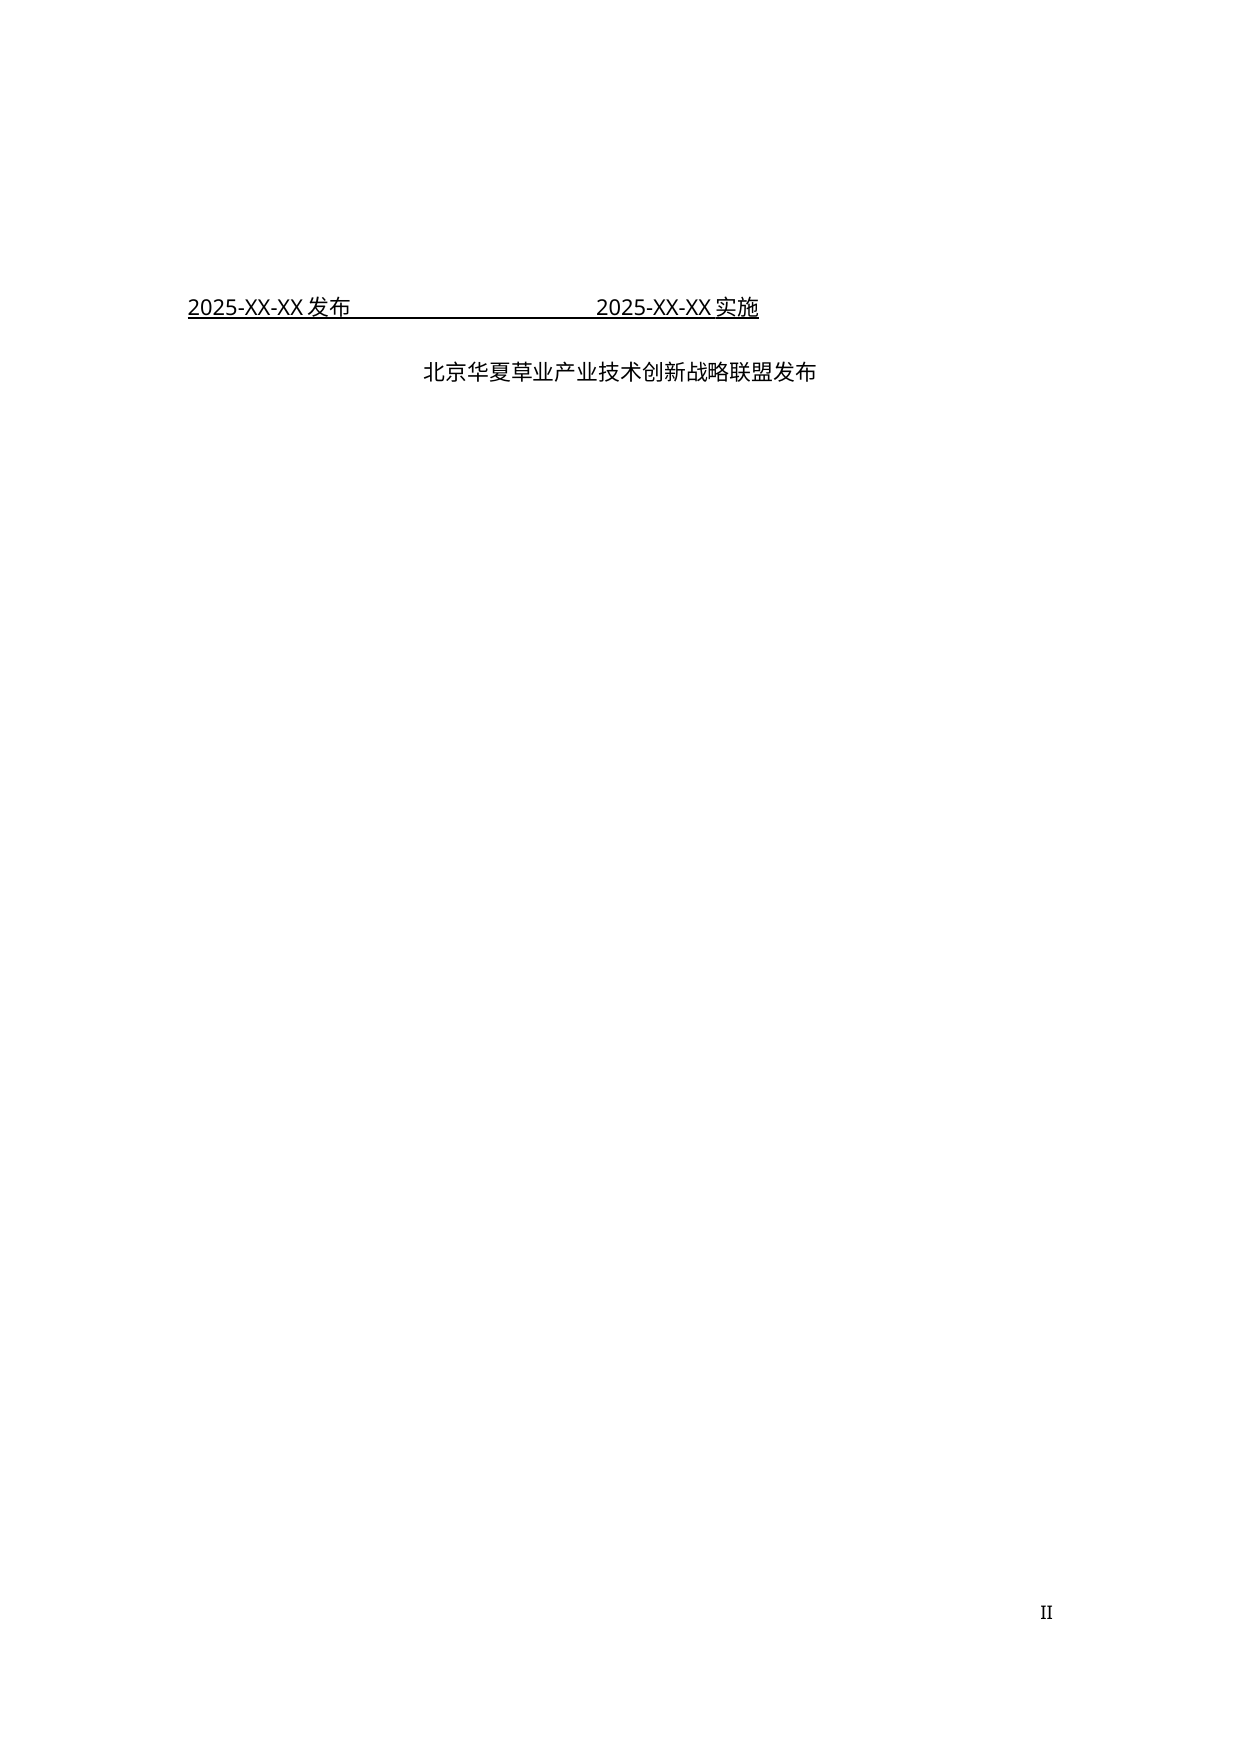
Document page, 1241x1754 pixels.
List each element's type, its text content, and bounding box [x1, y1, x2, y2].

text 2025-XX-XX发布 2025-XX-XX实施 [187, 290, 1053, 322]
text 北京华夏草业产业技术创新战略联盟发布 [187, 355, 1053, 387]
